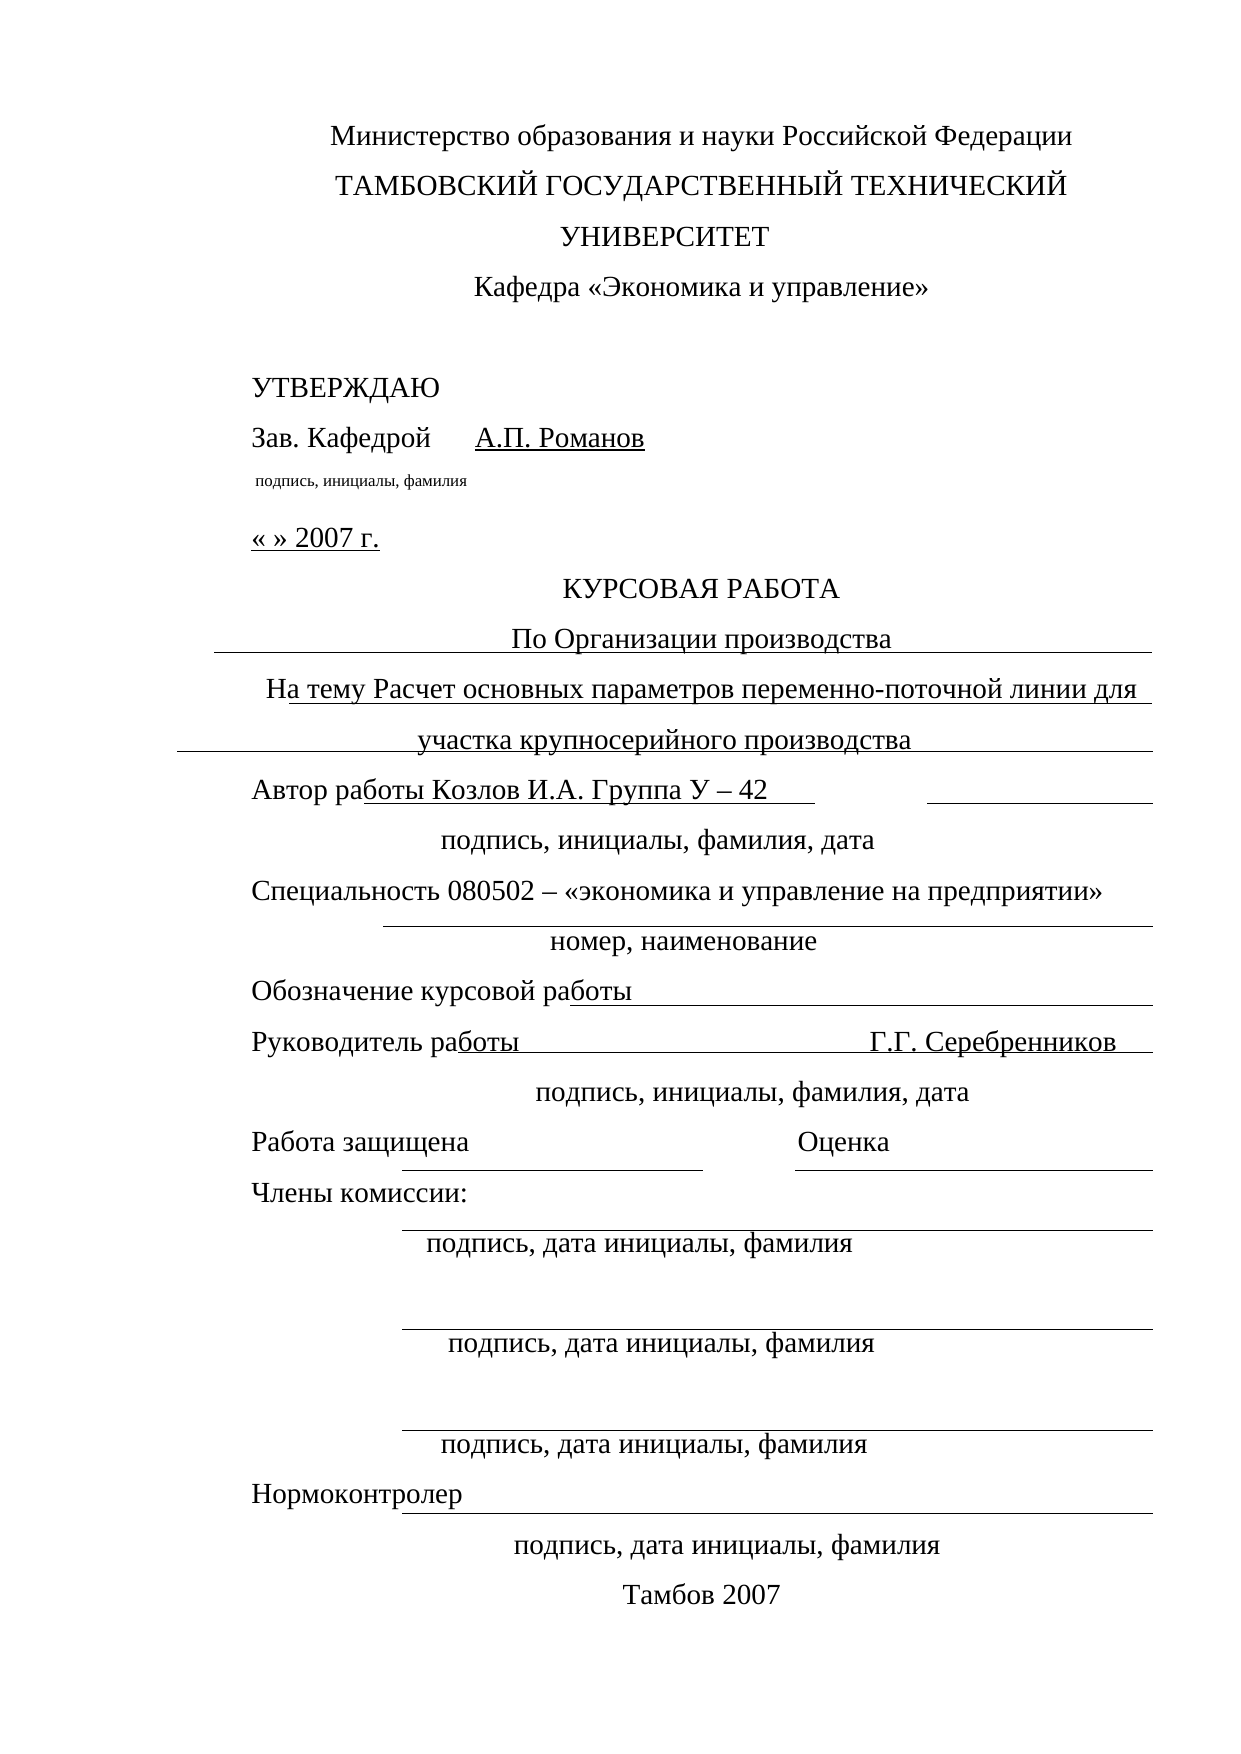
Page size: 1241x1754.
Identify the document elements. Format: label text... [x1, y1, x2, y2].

text По Организации производства [177, 621, 1152, 655]
text номер, наименование [177, 923, 1152, 957]
text Работа защищена Оценка [177, 1124, 1152, 1158]
text подпись, дата инициалы, фамилия [177, 1326, 1152, 1359]
text подпись, дата инициалы, фамилия [177, 1426, 1152, 1460]
text подпись, дата инициалы, фамилия [177, 1527, 1152, 1560]
text подпись, дата инициалы, фамилия [177, 1225, 1152, 1258]
text Члены комиссии: [177, 1175, 1152, 1208]
text Тамбов 2007 [177, 1577, 1152, 1611]
text подпись, инициалы, фамилия [177, 470, 1152, 504]
text подпись, инициалы, фамилия, дата [177, 822, 1152, 856]
text Нормоконтролер [177, 1477, 1152, 1510]
text Обозначение курсовой работы [177, 973, 1152, 1007]
text Кафедра «Экономика и управление» [177, 269, 1152, 303]
text КУРСОВАЯ РАБОТА [177, 571, 1152, 604]
text УТВЕРЖДАЮ [177, 370, 1152, 403]
text Руководитель работы Г.Г. Серебренников [177, 1024, 1152, 1057]
text « » 2007 г. [177, 521, 1152, 554]
text Зав. Кафедрой А.П. Романов [177, 420, 1152, 453]
text На тему Расчет основных параметров переменно-поточной линии для участка крупносерийного производства [177, 672, 1152, 751]
text Автор работы Козлов И.А. Группа У – 42 [177, 772, 1152, 806]
text Министерство образования и науки Российской Федерации [177, 118, 1152, 152]
text Специальность 080502 – «экономика и управление на предприятии» [177, 873, 1152, 906]
text Тамбовский государственный технический университет [177, 168, 1152, 252]
text подпись, инициалы, фамилия, дата [177, 1074, 1152, 1108]
